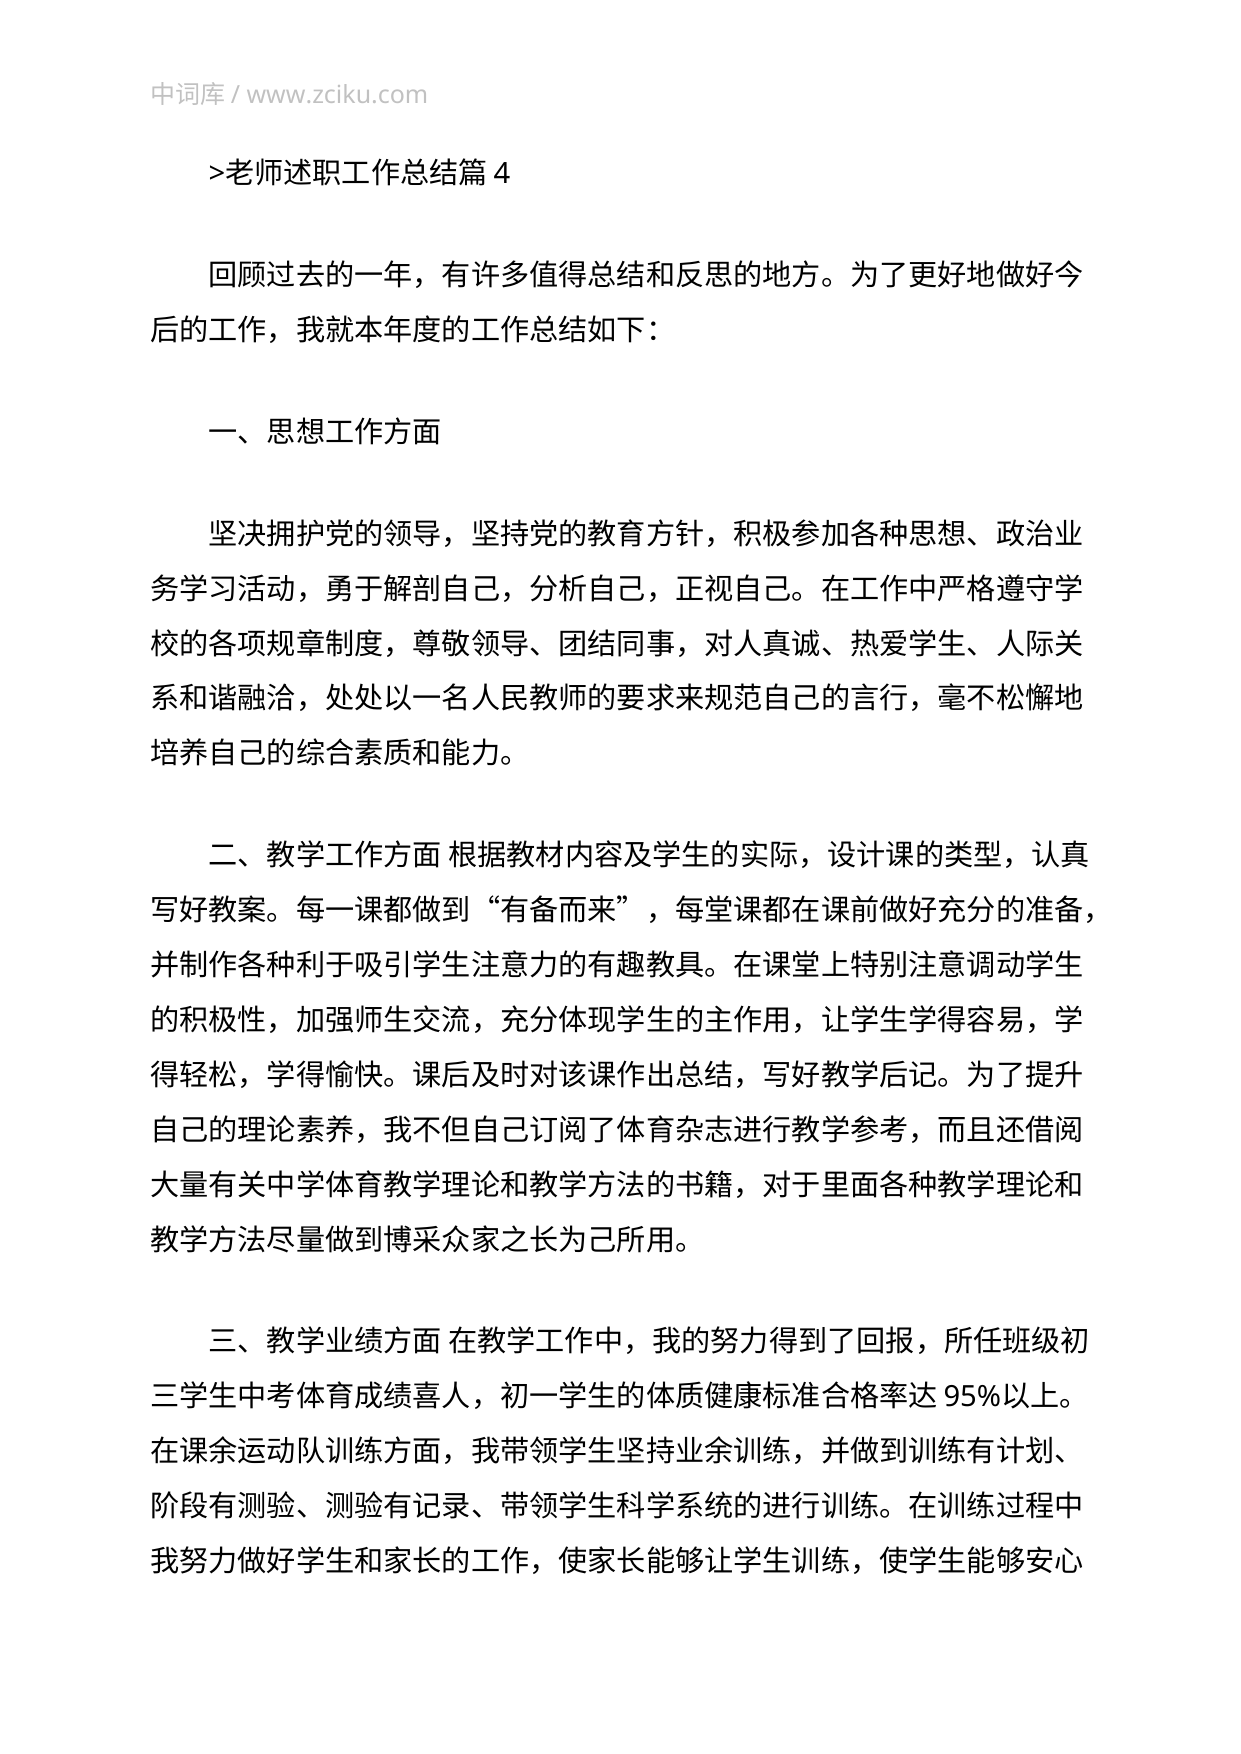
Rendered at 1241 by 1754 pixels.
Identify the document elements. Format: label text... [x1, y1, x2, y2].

text 二、教学工作方面 根据教材内容及学生的实际，设计课的类型，认真写好教案。每一课都做到“有备而来”，每堂课都在课前做好充分的准备，并制作各种利于吸引学生注意力的有趣教具。在课堂上特别注意调动学生的积极性，加强师生交流，充分体现学生的主作用，让学生学得容易，学得轻松，学得愉快。课后及时对该课作出总结，写好教学后记。为了提升自己的理论素养，我不但自己订阅了体育杂志进行教学参考，而且还借阅大量有关中学体育教学理论和教学方法的书籍，对于里面各种教学理论和教学方法尽量做到博采众家之长为己所用。 [150, 832, 1090, 1258]
text 回顾过去的一年，有许多值得总结和反思的地方。为了更好地做好今后的工作，我就本年度的工作总结如下： [150, 252, 1090, 349]
text >老师述职工作总结篇4 [150, 150, 1090, 192]
text 坚决拥护党的领导，坚持党的教育方针，积极参加各种思想、政治业务学习活动，勇于解剖自己，分析自己，正视自己。在工作中严格遵守学校的各项规章制度，尊敬领导、团结同事，对人真诚、热爱学生、人际关系和谐融洽，处处以一名人民教师的要求来规范自己的言行，毫不松懈地培养自己的综合素质和能力。 [150, 510, 1090, 772]
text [150, 1318, 1090, 1580]
text 一、思想工作方面 [150, 409, 1090, 451]
